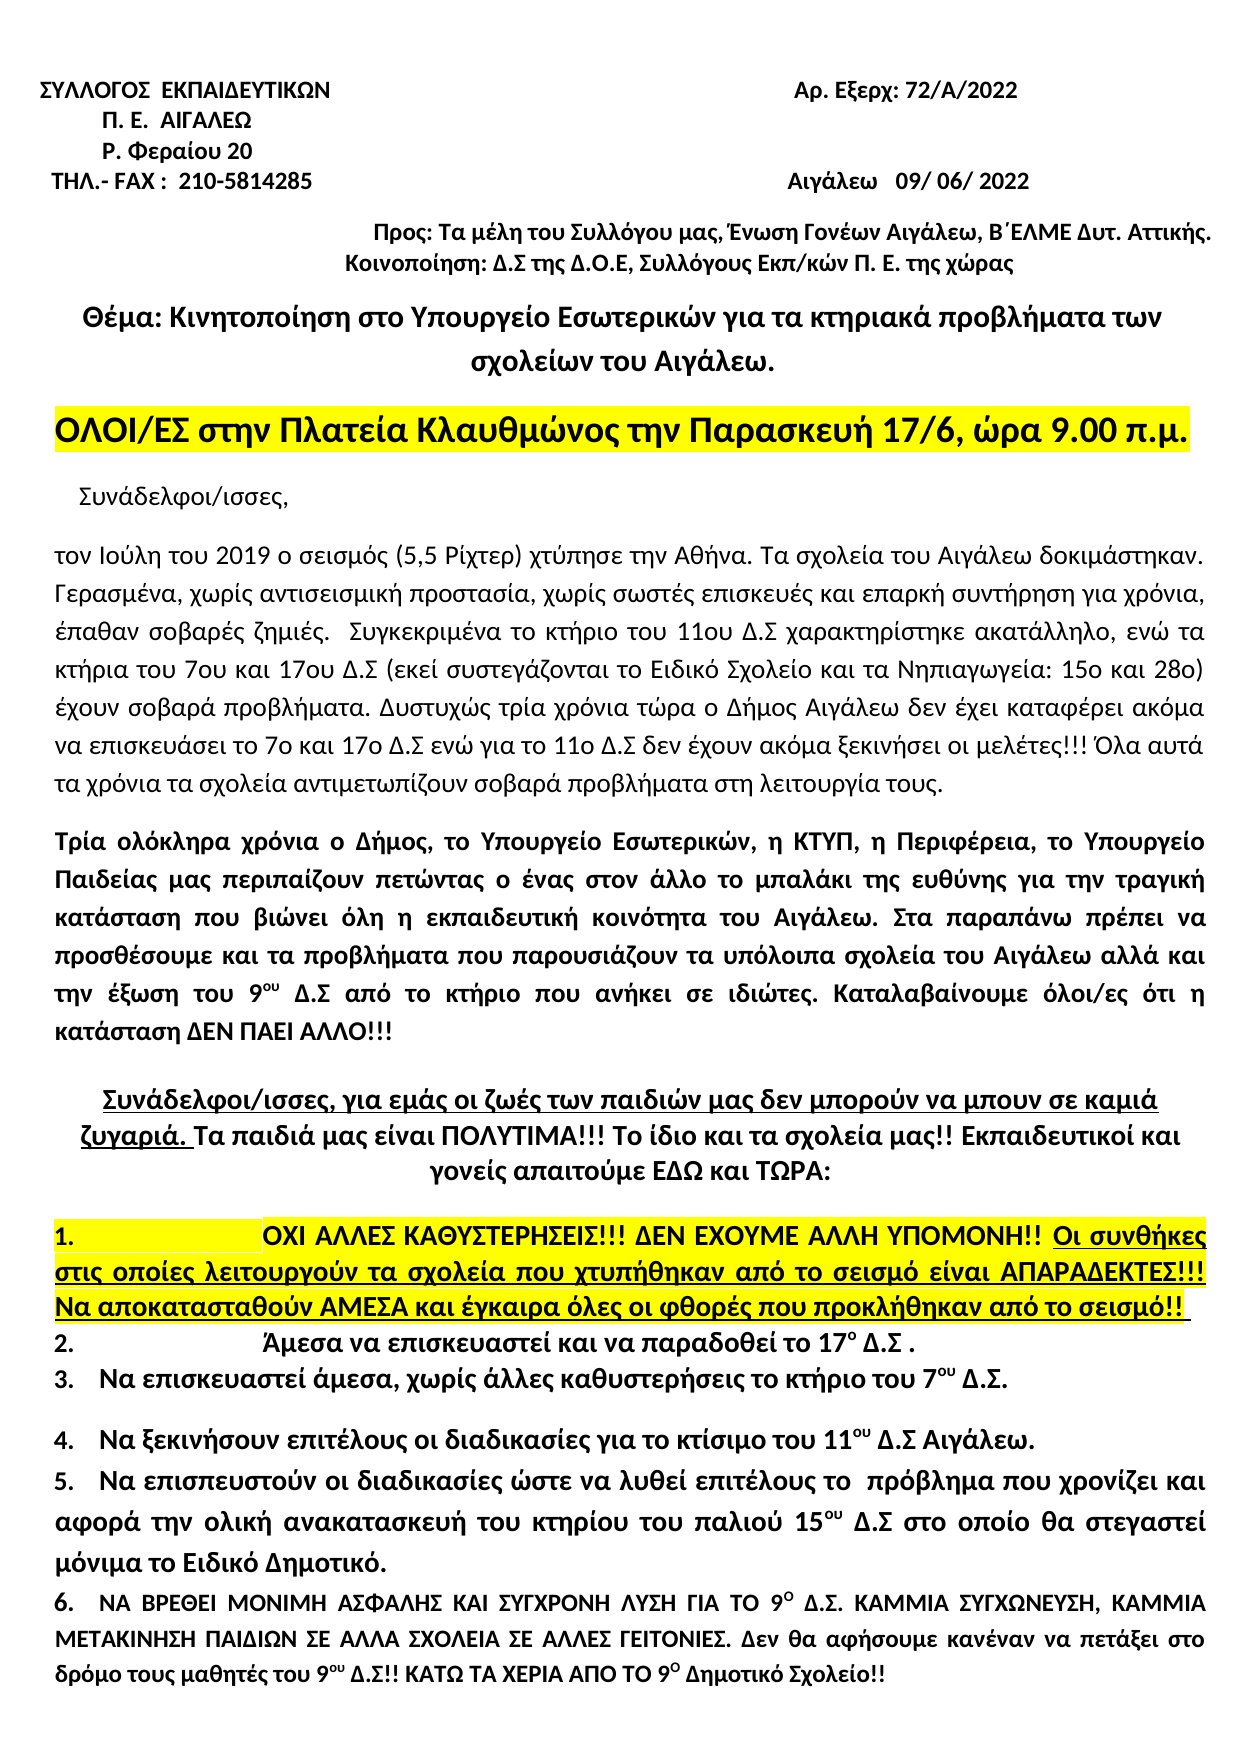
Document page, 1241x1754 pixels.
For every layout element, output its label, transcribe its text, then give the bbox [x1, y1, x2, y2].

list ΟΧΙ ΑΛΛΕΣ ΚΑΘΥΣΤΕΡΗΣΕΙΣ!!! ΔΕΝ ΕΧΟΥΜΕ ΑΛΛΗ ΥΠΟΜΟΝΗ!! Οι συνθήκες στις οποίες λειτουργούν τα σχολεία που χτυπήθηκαν από το σεισμό είναι ΑΠΑΡΑΔΕΚΤΕΣ!!! Να αποκατασταθούν ΑΜΕΣΑ και έγκαιρα όλες οι φθορές που προκλήθηκαν από το σεισμό!! [53, 1217, 1206, 1324]
list Να επισπευστούν οι διαδικασίες ώστε να λυθεί επιτέλους το πρόβλημα που χρονίζει και αφορά την ολική ανακατασκευή του κτηρίου του παλιού 15ου Δ.Σ στο οποίο θα στεγαστεί μόνιμα το Ειδικό Δημοτικό. [53, 1462, 1206, 1580]
text Θέμα: Κινητοποίηση στο Υπουργείο Εσωτερικών για τα κτηριακά προβλήματα των σχολείων του Αιγάλεω. [54, 298, 1192, 379]
text Συνάδελφοι/ισσες, για εμάς οι ζωές των παιδιών μας δεν μπορούν να μπουν σε καμιά ζυγαριά. Τα παιδιά μας είναι ΠΟΛΥΤΙΜΑ!!! Το ίδιο και τα σχολεία μας!! Εκπαιδευτικοί και γονείς απαιτούμε ΕΔΩ και ΤΩΡΑ: [54, 1081, 1206, 1188]
list ΝΑ ΒΡΕΘΕΙ ΜΟΝΙΜΗ ΑΣΦΑΛΗΣ ΚΑΙ ΣΥΓΧΡΟΝΗ ΛΥΣΗ ΓΙΑ ΤΟ 9Ο Δ.Σ. ΚΑΜΜΙΑ ΣΥΓΧΩΝΕΥΣΗ, ΚΑΜΜΙΑ ΜΕΤΑΚΙΝΗΣΗ ΠΑΙΔΙΩΝ ΣΕ ΑΛΛΑ ΣΧΟΛΕΙΑ ΣΕ ΑΛΛΕΣ ΓΕΙΤΟΝΙΕΣ. Δεν θα αφήσουμε κανέναν να πετάξει στο δρόμο τους μαθητές του 9ου Δ.Σ!! ΚΑΤΩ ΤΑ ΧΕΡΙΑ ΑΠΟ ΤΟ 9Ο Δημοτικό Σχολείο!! [53, 1585, 1206, 1688]
text τον Ιούλη του 2019 ο σεισμός (5,5 Ρίχτερ) χτύπησε την Αθήνα. Τα σχολεία του Αιγάλεω δοκιμάστηκαν. Γερασμένα, χωρίς αντισεισμική προστασία, χωρίς σωστές επισκευές και επαρκή συντήρηση για χρόνια, έπαθαν σοβαρές ζημιές. Συγκεκριμένα το κτήριο του 11ου Δ.Σ χαρακτηρίστηκε ακατάλληλο, ενώ τα κτήρια του 7ου και 17ου Δ.Σ (εκεί συστεγάζονται το Ειδικό Σχολείο και τα Νηπιαγωγεία: 15ο και 28ο) έχουν σοβαρά προβλήματα. Δυστυχώς τρία χρόνια τώρα ο Δήμος Αιγάλεω δεν έχει καταφέρει ακόμα να επισκευάσει το 7ο και 17ο Δ.Σ ενώ για το 11ο Δ.Σ δεν έχουν ακόμα ξεκινήσει οι μελέτες!!! Όλα αυτά τα χρόνια τα σχολεία αντιμετωπίζουν σοβαρά προβλήματα στη λειτουργία τους. [54, 538, 1206, 799]
text Συνάδελφοι/ισσες, [54, 479, 1206, 512]
list Άμεσα να επισκευαστεί και να παραδοθεί το 17ο Δ.Σ . [53, 1324, 1206, 1360]
text Κοινοποίηση: Δ.Σ της Δ.Ο.Ε, Συλλόγους Εκπ/κών Π. Ε. της χώρας [40, 247, 1221, 277]
list Να ξεκινήσουν επιτέλους οι διαδικασίες για το κτίσιμο του 11ου Δ.Σ Αιγάλεω. [53, 1421, 1206, 1457]
text Τρία ολόκληρα χρόνια ο Δήμος, το Υπουργείο Εσωτερικών, η ΚΤΥΠ, η Περιφέρεια, το Υπουργείο Παιδείας μας περιπαίζουν πετώντας ο ένας στον άλλο το μπαλάκι της ευθύνης για την τραγική κατάσταση που βιώνει όλη η εκπαιδευτική κοινότητα του Αιγάλεω. Στα παραπάνω πρέπει να προσθέσουμε και τα προβλήματα που παρουσιάζουν τα υπόλοιπα σχολεία του Αιγάλεω αλλά και την έξωση του 9ου Δ.Σ από το κτήριο που ανήκει σε ιδιώτες. Καταλαβαίνουμε όλοι/ες ότι η κατάσταση ΔΕΝ ΠΑΕΙ ΑΛΛΟ!!! [54, 824, 1206, 1047]
text Ρ. Φεραίου 20 [40, 135, 1221, 165]
text Προς: Τα μέλη του Συλλόγου μας, Ένωση Γονέων Αιγάλεω, Β΄ΕΛΜΕ Δυτ. Αττικής. [40, 216, 1221, 247]
text ΣΥΛΛΟΓΟΣ ΕΚΠΑΙΔΕΥΤΙΚΩΝ Αρ. Εξερχ: 72/Α/2022 [40, 74, 1221, 104]
text ΤΗΛ.- FAX : 210-5814285 Αιγάλεω 09/ 06/ 2022 [40, 165, 1221, 196]
text Π. Ε. ΑΙΓΑΛΕΩ [40, 104, 1221, 135]
list Να επισκευαστεί άμεσα, χωρίς άλλες καθυστερήσεις το κτήριο του 7ου Δ.Σ. [53, 1360, 1206, 1395]
